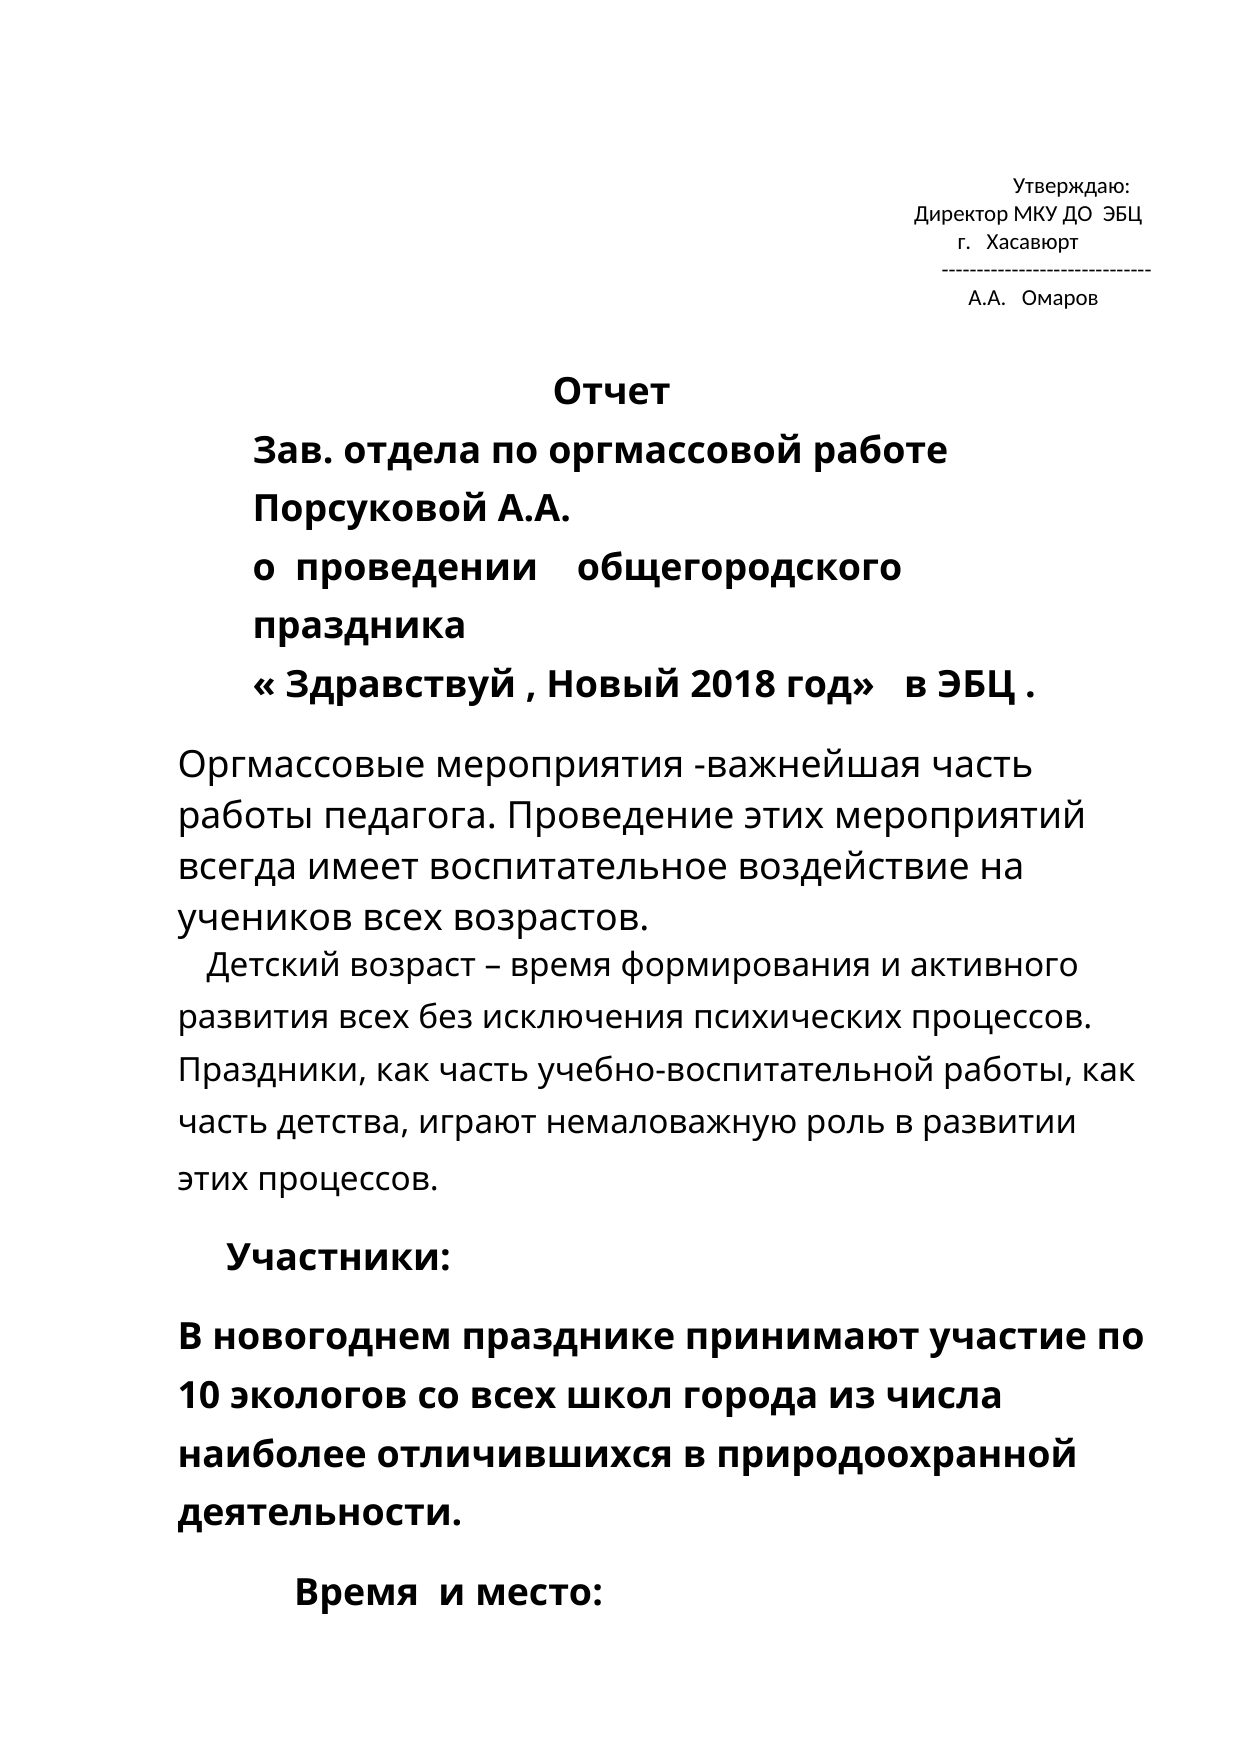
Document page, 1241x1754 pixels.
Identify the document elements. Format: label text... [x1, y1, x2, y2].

text А.А. Омаров [177, 283, 1152, 311]
list Отчет [552, 364, 1152, 415]
text Утверждаю: [177, 171, 1152, 199]
text г. Хасавюрт [177, 227, 1152, 255]
text Детский возраст – время формирования и активного развития всех без исключения психических процессов. Праздники, как часть учебно-воспитательной работы, как часть детства, играют немаловажную роль в развитии этих процессов. [177, 941, 1152, 1202]
list Зав. отдела по оргмассовой работе Порсуковой А.А. [252, 423, 1152, 533]
text Директор МКУ ДО ЭБЦ [177, 199, 1152, 227]
list « Здравствуй , Новый 2018 год» в ЭБЦ . [252, 657, 1152, 708]
text Время и место: [177, 1565, 1152, 1616]
text Оргмассовые мероприятия -важнейшая часть работы педагога. Проведение этих мероприятий всегда имеет воспитательное воздействие на учеников всех возрастов. [177, 737, 1152, 941]
text В новогоднем празднике принимают участие по 10 экологов со всех школ города из числа наиболее отличившихся в природоохранной деятельности. [177, 1310, 1152, 1537]
text Участники: [177, 1230, 1152, 1281]
text ------------------------------ [177, 255, 1152, 283]
list о проведении общегородского праздника [252, 540, 1152, 650]
